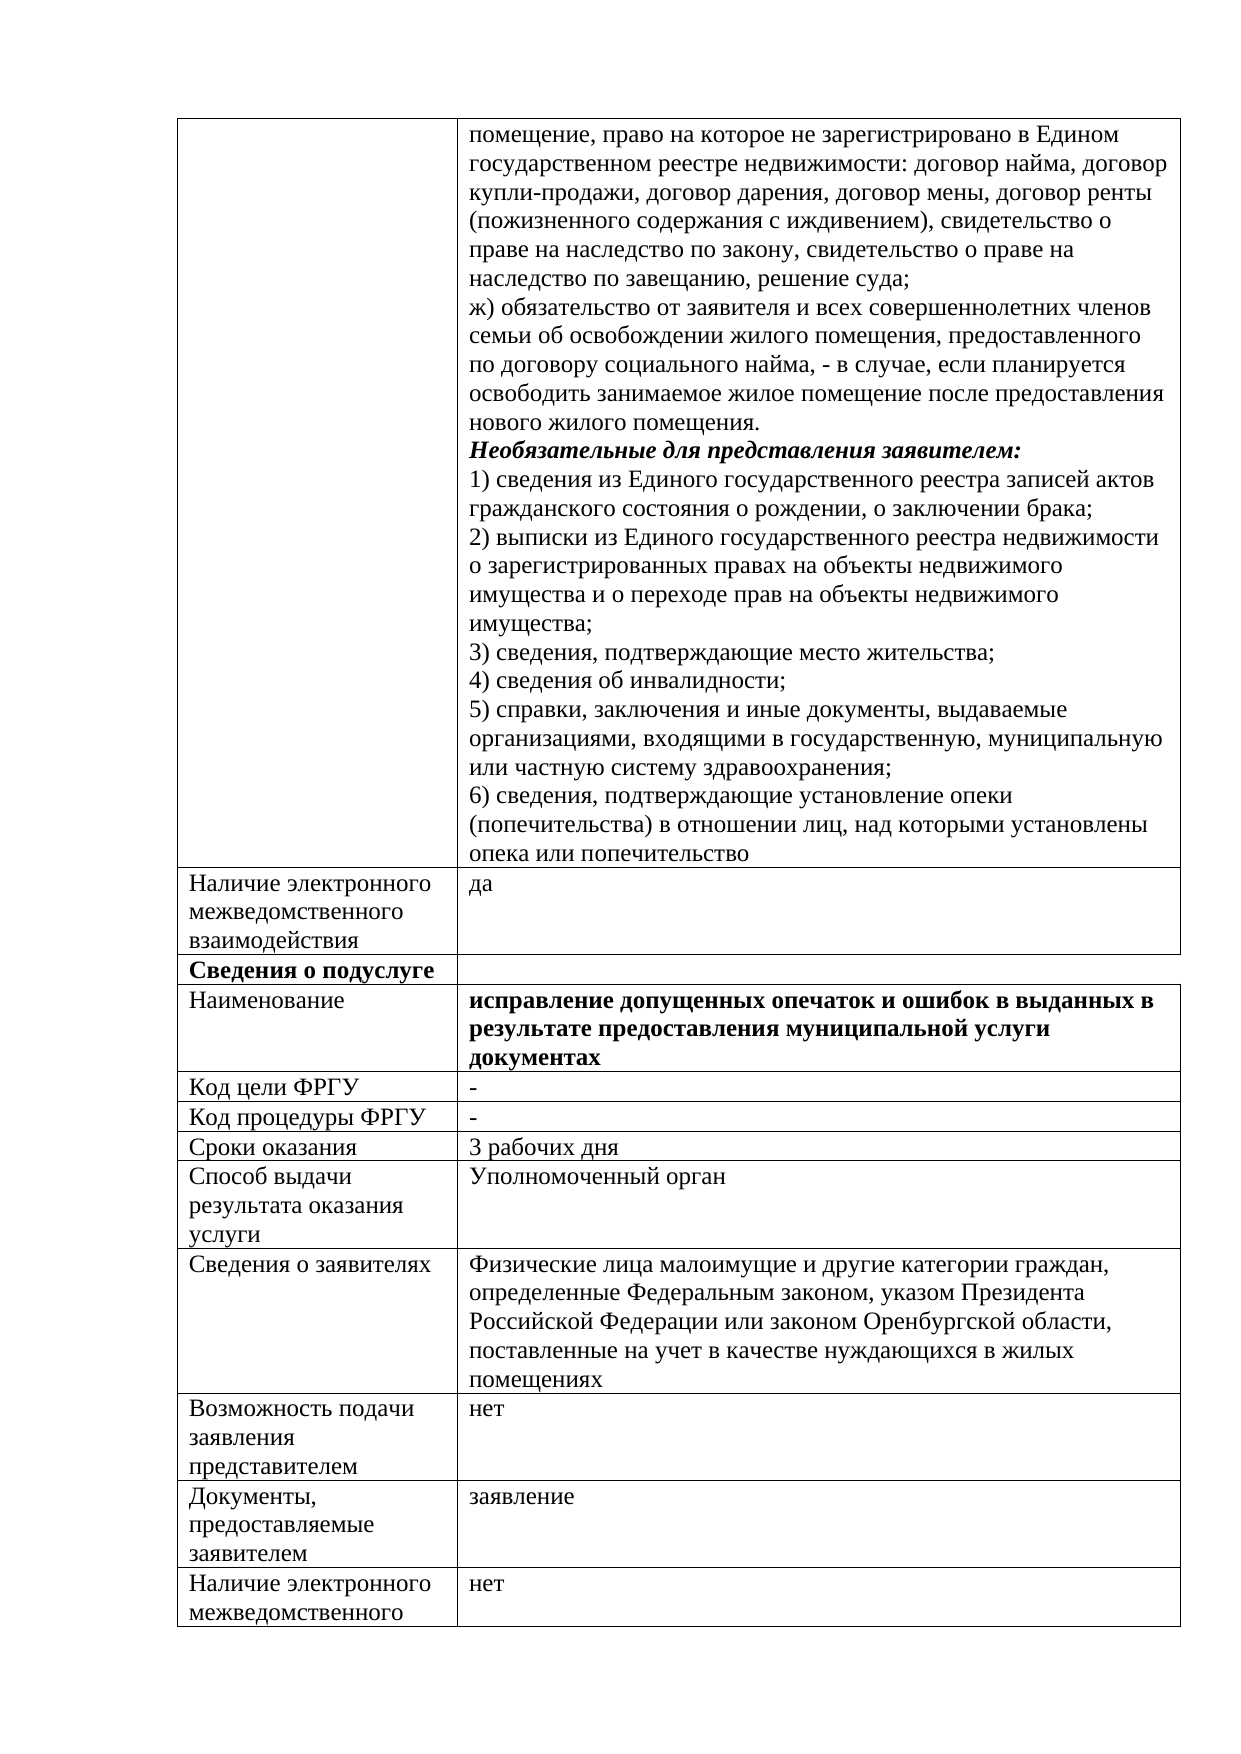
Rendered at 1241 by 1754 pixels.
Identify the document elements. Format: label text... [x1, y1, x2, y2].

table_cell нет [458, 1394, 1180, 1480]
table_cell Документы, предоставляемые заявителем [178, 1481, 457, 1567]
table_cell - [458, 1102, 1180, 1131]
table_cell Возможность подачи заявления представителем [178, 1394, 457, 1480]
table_cell Уполномоченный орган [458, 1161, 1180, 1248]
table_cell заявление [458, 1481, 1180, 1567]
table_cell Код цели ФРГУ [178, 1072, 457, 1101]
table_cell Наличие электронного межведомственного взаимодействия [178, 868, 457, 954]
table_cell Наименование [178, 985, 457, 1071]
table_cell исправление допущенных опечаток и ошибок в выданных в результате предоставления муниципальной услуги документах [458, 985, 1180, 1071]
table_cell Сроки оказания [178, 1132, 457, 1160]
table_cell Сведения о заявителях [178, 1249, 457, 1392]
table_cell да [458, 868, 1180, 954]
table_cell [458, 119, 1180, 867]
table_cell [178, 119, 457, 867]
table_cell - [458, 1072, 1180, 1101]
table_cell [178, 1568, 457, 1626]
table_cell Код процедуры ФРГУ [178, 1102, 457, 1131]
table_cell нет [458, 1568, 1180, 1626]
table_cell 3 рабочих дня [458, 1132, 1180, 1160]
table_cell Способ выдачи результата оказания услуги [178, 1161, 457, 1248]
table_cell Сведения о подуслуге [178, 955, 457, 984]
table_cell Физические лица малоимущие и другие категории граждан, определенные Федеральным законом, указом Президента Российской Федерации или законом Оренбургской области, поставленные на учет в качестве нуждающихся в жилых помещениях [458, 1249, 1180, 1392]
